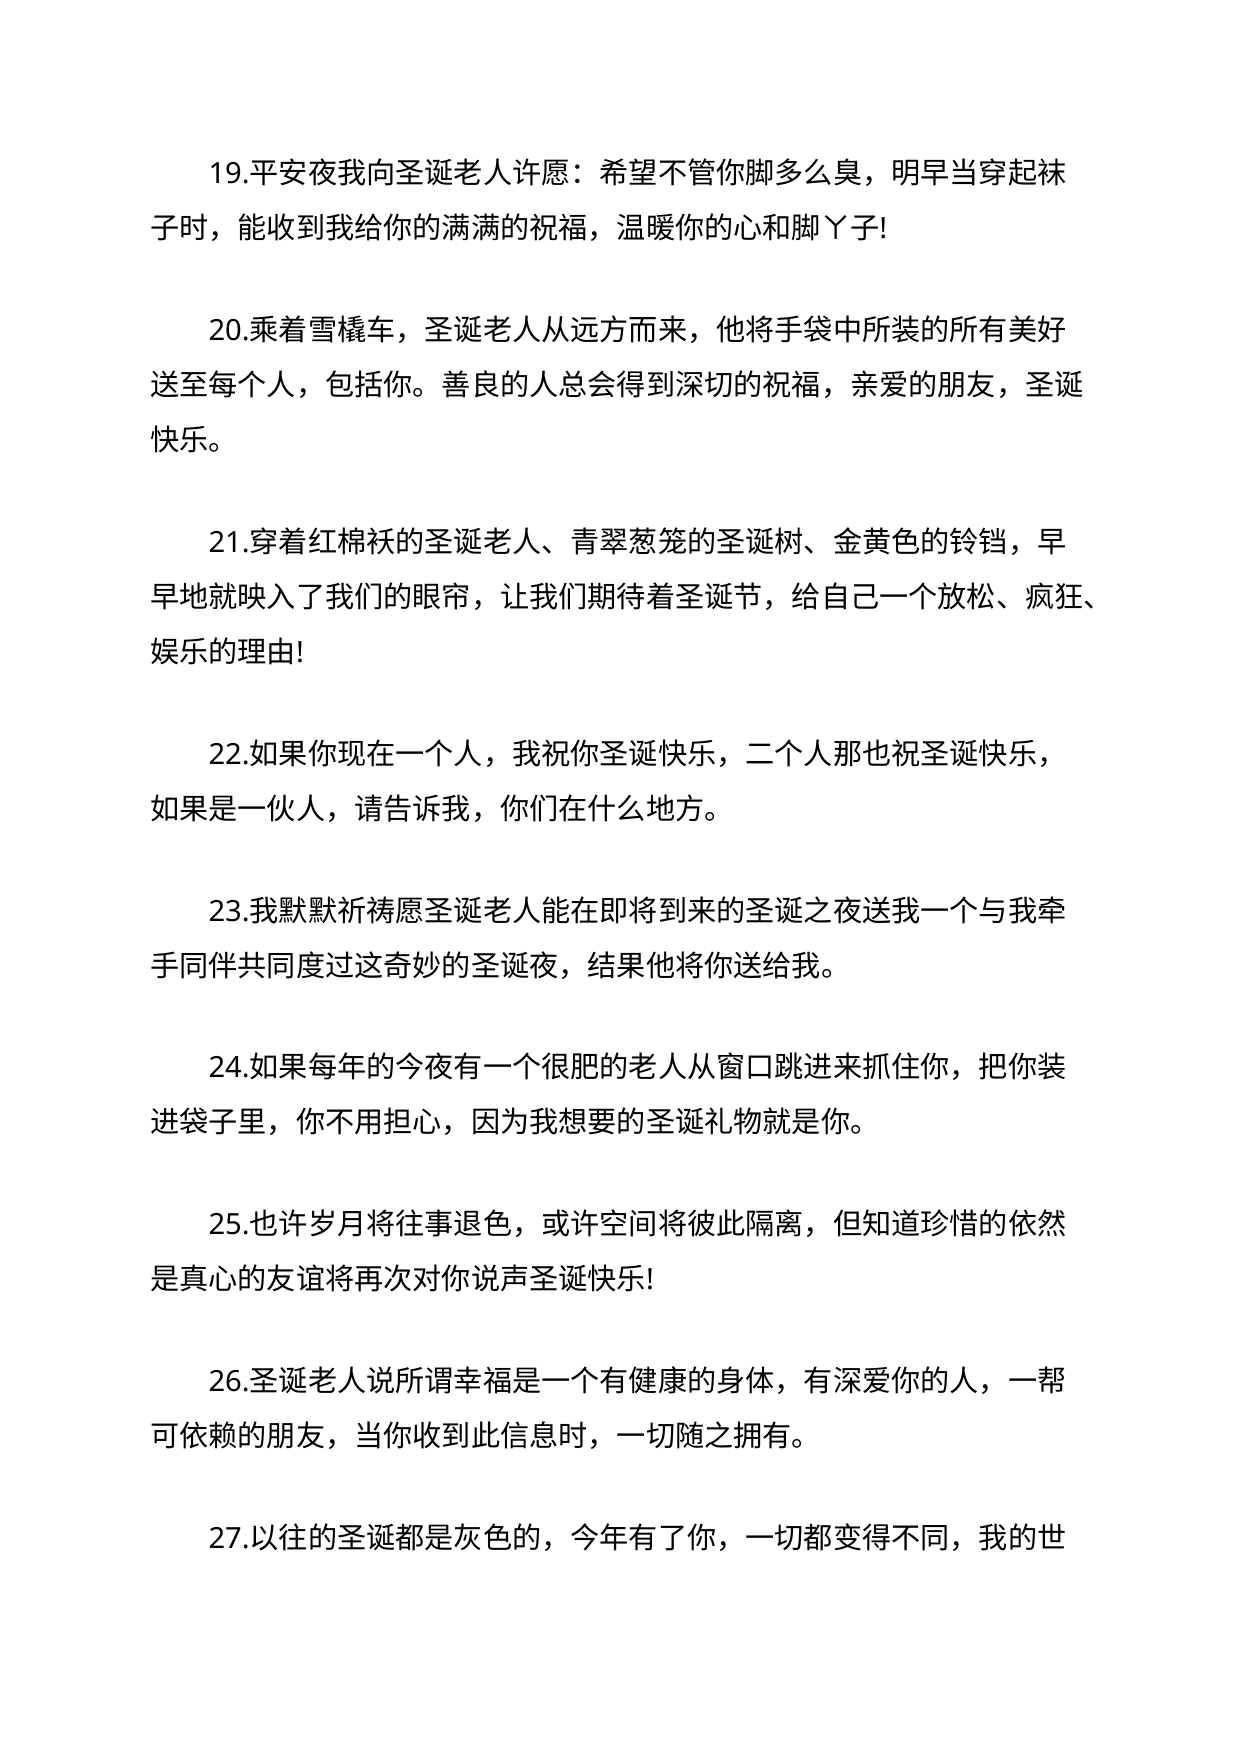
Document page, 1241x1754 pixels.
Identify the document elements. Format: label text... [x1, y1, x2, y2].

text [150, 1514, 1090, 1557]
text 26.圣诞老人说所谓幸福是一个有健康的身体，有深爱你的人，一帮可依赖的朋友，当你收到此信息时，一切随之拥有。 [150, 1358, 1090, 1455]
text 24.如果每年的今夜有一个很肥的老人从窗口跳进来抓住你，把你装进袋子里，你不用担心，因为我想要的圣诞礼物就是你。 [150, 1044, 1090, 1141]
text 21.穿着红棉袄的圣诞老人、青翠葱笼的圣诞树、金黄色的铃铛，早早地就映入了我们的眼帘，让我们期待着圣诞节，给自己一个放松、疯狂、娱乐的理由! [150, 519, 1090, 671]
text 20.乘着雪橇车，圣诞老人从远方而来，他将手袋中所装的所有美好送至每个人，包括你。善良的人总会得到深切的祝福，亲爱的朋友，圣诞快乐。 [150, 307, 1090, 459]
text 19.平安夜我向圣诞老人许愿：希望不管你脚多么臭，明早当穿起袜子时，能收到我给你的满满的祝福，温暖你的心和脚ㄚ子! [150, 150, 1090, 247]
text 25.也许岁月将往事退色，或许空间将彼此隔离，但知道珍惜的依然是真心的友谊将再次对你说声圣诞快乐! [150, 1201, 1090, 1298]
text 22.如果你现在一个人，我祝你圣诞快乐，二个人那也祝圣诞快乐，如果是一伙人，请告诉我，你们在什么地方。 [150, 731, 1090, 828]
text 23.我默默祈祷愿圣诞老人能在即将到来的圣诞之夜送我一个与我牵手同伴共同度过这奇妙的圣诞夜，结果他将你送给我。 [150, 887, 1090, 984]
